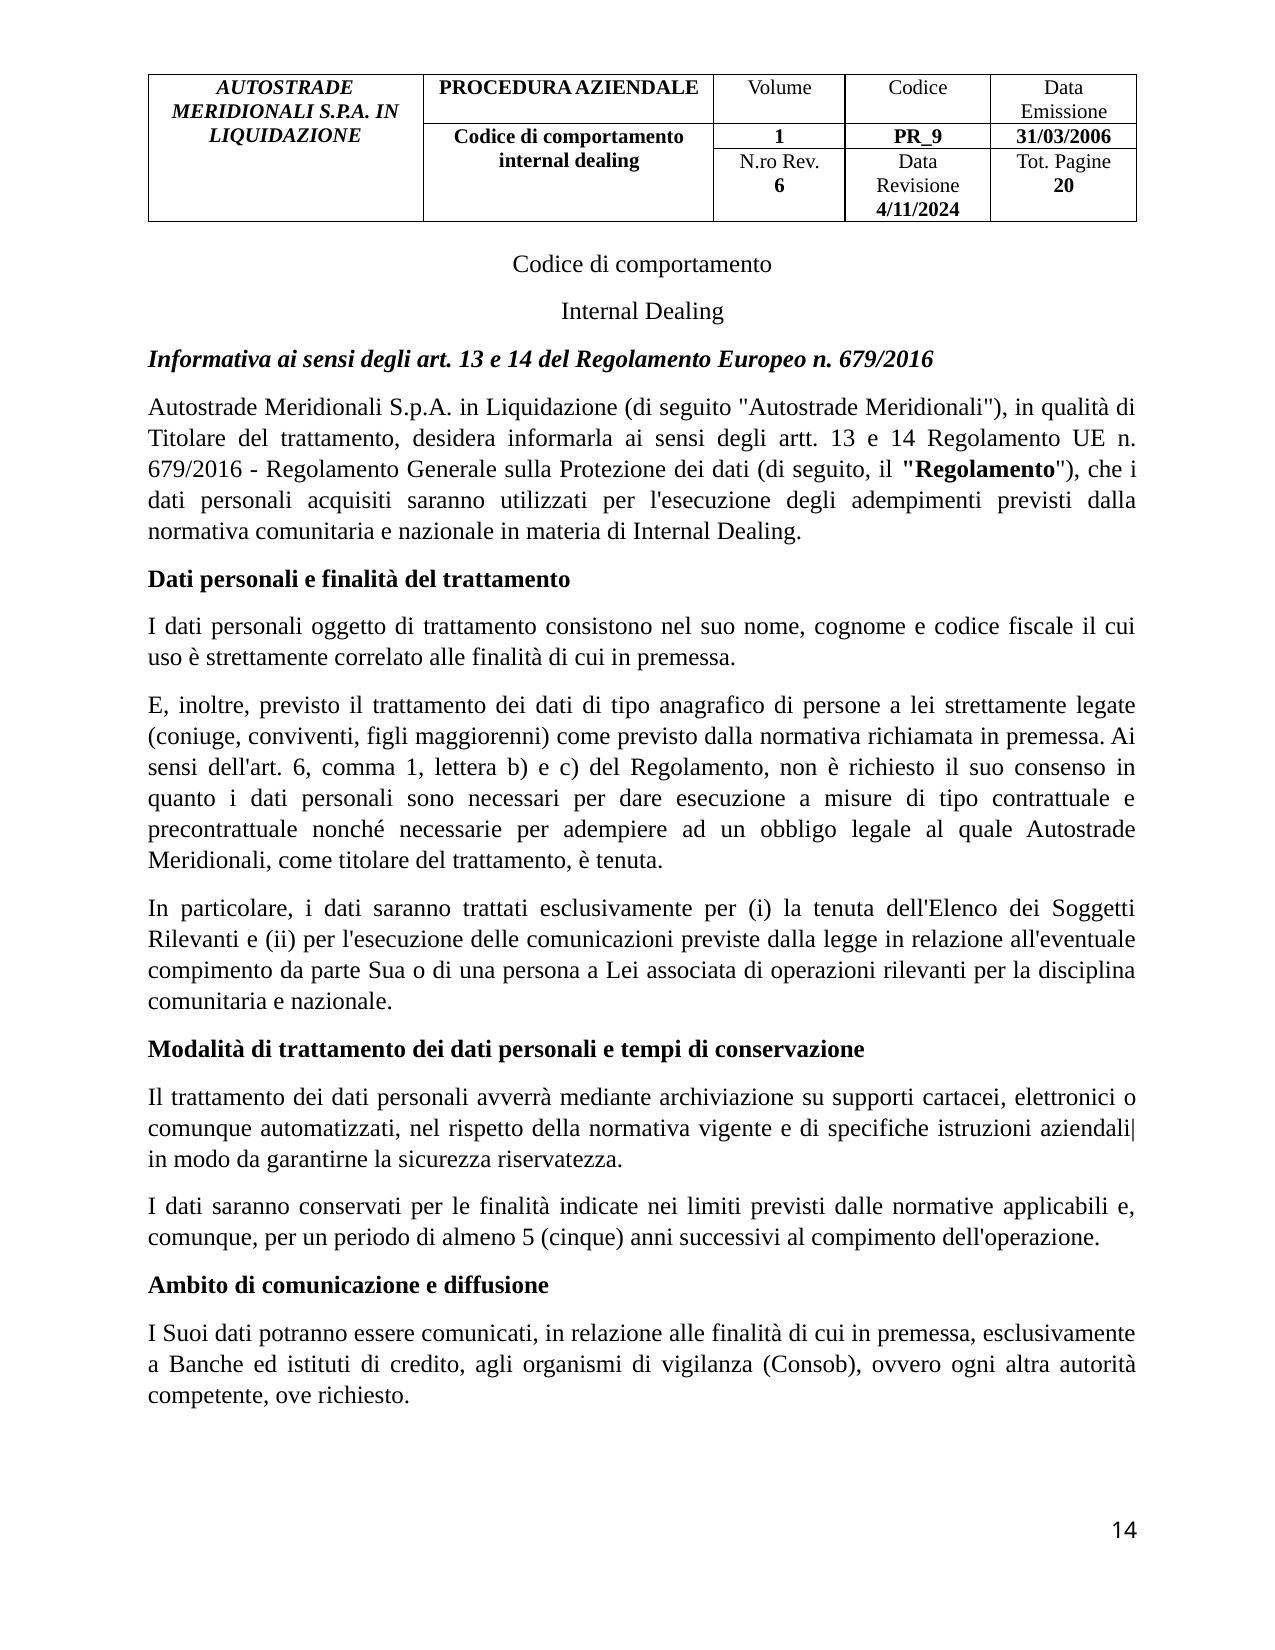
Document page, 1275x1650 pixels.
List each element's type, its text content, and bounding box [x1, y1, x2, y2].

text I Suoi dati potranno essere comunicati, in relazione alle finalità di cui in premessa, esclusivamente a Banche ed istituti di credito, agli organismi di vigilanza (Consob), ovvero ogni altra autorità competente, ove richiesto. [148, 1318, 1137, 1409]
text Informativa ai sensi degli art. 13 e 14 del Regolamento Europeo n. 679/2016 [148, 344, 1137, 373]
text In particolare, i dati saranno trattati esclusivamente per (i) la tenuta dell'Elenco dei Soggetti Rilevanti e (ii) per l'esecuzione delle comunicazioni previste dalla legge in relazione all'eventuale compimento da parte Sua o di una persona a Lei associata di operazioni rilevanti per la disciplina comunitaria e nazionale. [148, 893, 1137, 1015]
text Codice di comportamento [148, 249, 1137, 277]
text Il trattamento dei dati personali avverrà mediante archiviazione su supporti cartacei, elettronici o comunque automatizzati, nel rispetto della normativa vigente e di specifiche istruzioni aziendali| in modo da garantirne la sicurezza riservatezza. [148, 1082, 1137, 1172]
text Internal Dealing [148, 296, 1137, 325]
text Ambito di comunicazione e diffusione [148, 1270, 1137, 1299]
text Autostrade Meridionali S.p.A. in Liquidazione (di seguito "Autostrade Meridionali"), in qualità di Titolare del trattamento, desidera informarla ai sensi degli artt. 13 e 14 Regolamento UE n. 679/2016 - Regolamento Generale sulla Protezione dei dati (di seguito, il "Regolamento"), che i dati personali acquisiti saranno utilizzati per l'esecuzione degli adempimenti previsti dalla normativa comunitaria e nazionale in materia di Internal Dealing. [148, 392, 1137, 545]
text I dati saranno conservati per le finalità indicate nei limiti previsti dalle normative applicabili e, comunque, per un periodo di almeno 5 (cinque) anni successivi al compimento dell'operazione. [148, 1191, 1137, 1251]
text Modalità di trattamento dei dati personali e tempi di conservazione [148, 1034, 1137, 1063]
text Dati personali e finalità del trattamento [148, 564, 1137, 592]
text I dati personali oggetto di trattamento consistono nel suo nome, cognome e codice fiscale il cui uso è strettamente correlato alle finalità di cui in premessa. [148, 611, 1137, 671]
text E, inoltre, previsto il trattamento dei dati di tipo anagrafico di persone a lei strettamente legate (coniuge, conviventi, figli maggiorenni) come previsto dalla normativa richiamata in premessa. Ai sensi dell'art. 6, comma 1, lettera b) e c) del Regolamento, non è richiesto il suo consenso in quanto i dati personali sono necessari per dare esecuzione a misure di tipo contrattuale e precontrattuale nonché necessarie per adempiere ad un obbligo legale al quale Autostrade Meridionali, come titolare del trattamento, è tenuta. [148, 690, 1137, 874]
